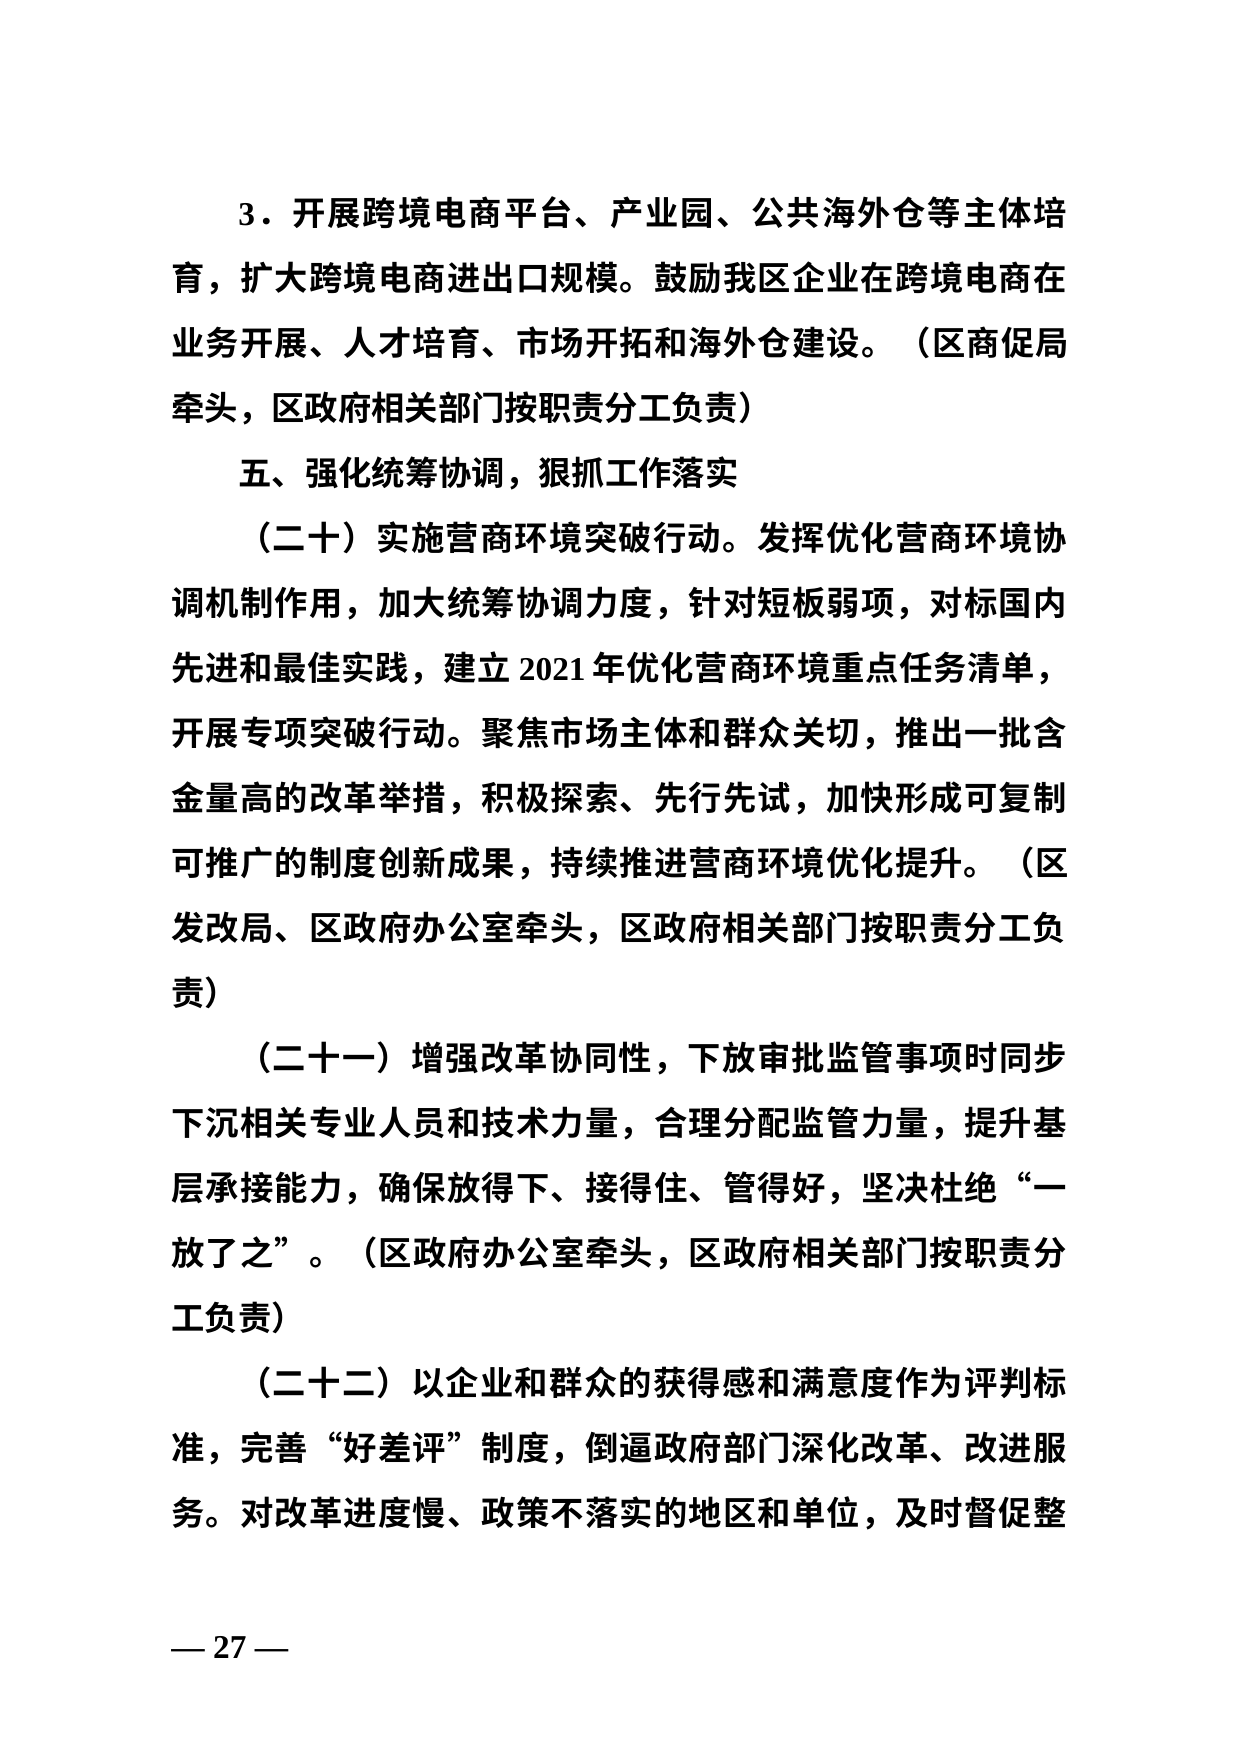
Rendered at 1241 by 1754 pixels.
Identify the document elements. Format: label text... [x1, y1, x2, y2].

text （二十）实施营商环境突破行动。发挥优化营商环境协调机制作用，加大统筹协调力度，针对短板弱项，对标国内先进和最佳实践，建立2021年优化营商环境重点任务清单，开展专项突破行动。聚焦市场主体和群众关切，推出一批含金量高的改革举措，积极探索、先行先试，加快形成可复制可推广的制度创新成果，持续推进营商环境优化提升。（区发改局、区政府办公室牵头，区政府相关部门按职责分工负责） [171, 503, 1069, 1023]
text （二十一）增强改革协同性，下放审批监管事项时同步下沉相关专业人员和技术力量，合理分配监管力量，提升基层承接能力，确保放得下、接得住、管得好，坚决杜绝“一放了之”。（区政府办公室牵头，区政府相关部门按职责分工负责） [171, 1023, 1069, 1348]
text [171, 1348, 1069, 1543]
text 3．开展跨境电商平台、产业园、公共海外仓等主体培育，扩大跨境电商进出口规模。鼓励我区企业在跨境电商在业务开展、人才培育、市场开拓和海外仓建设。（区商促局牵头，区政府相关部门按职责分工负责） [171, 178, 1069, 438]
text 五、强化统筹协调，狠抓工作落实 [171, 438, 1069, 503]
